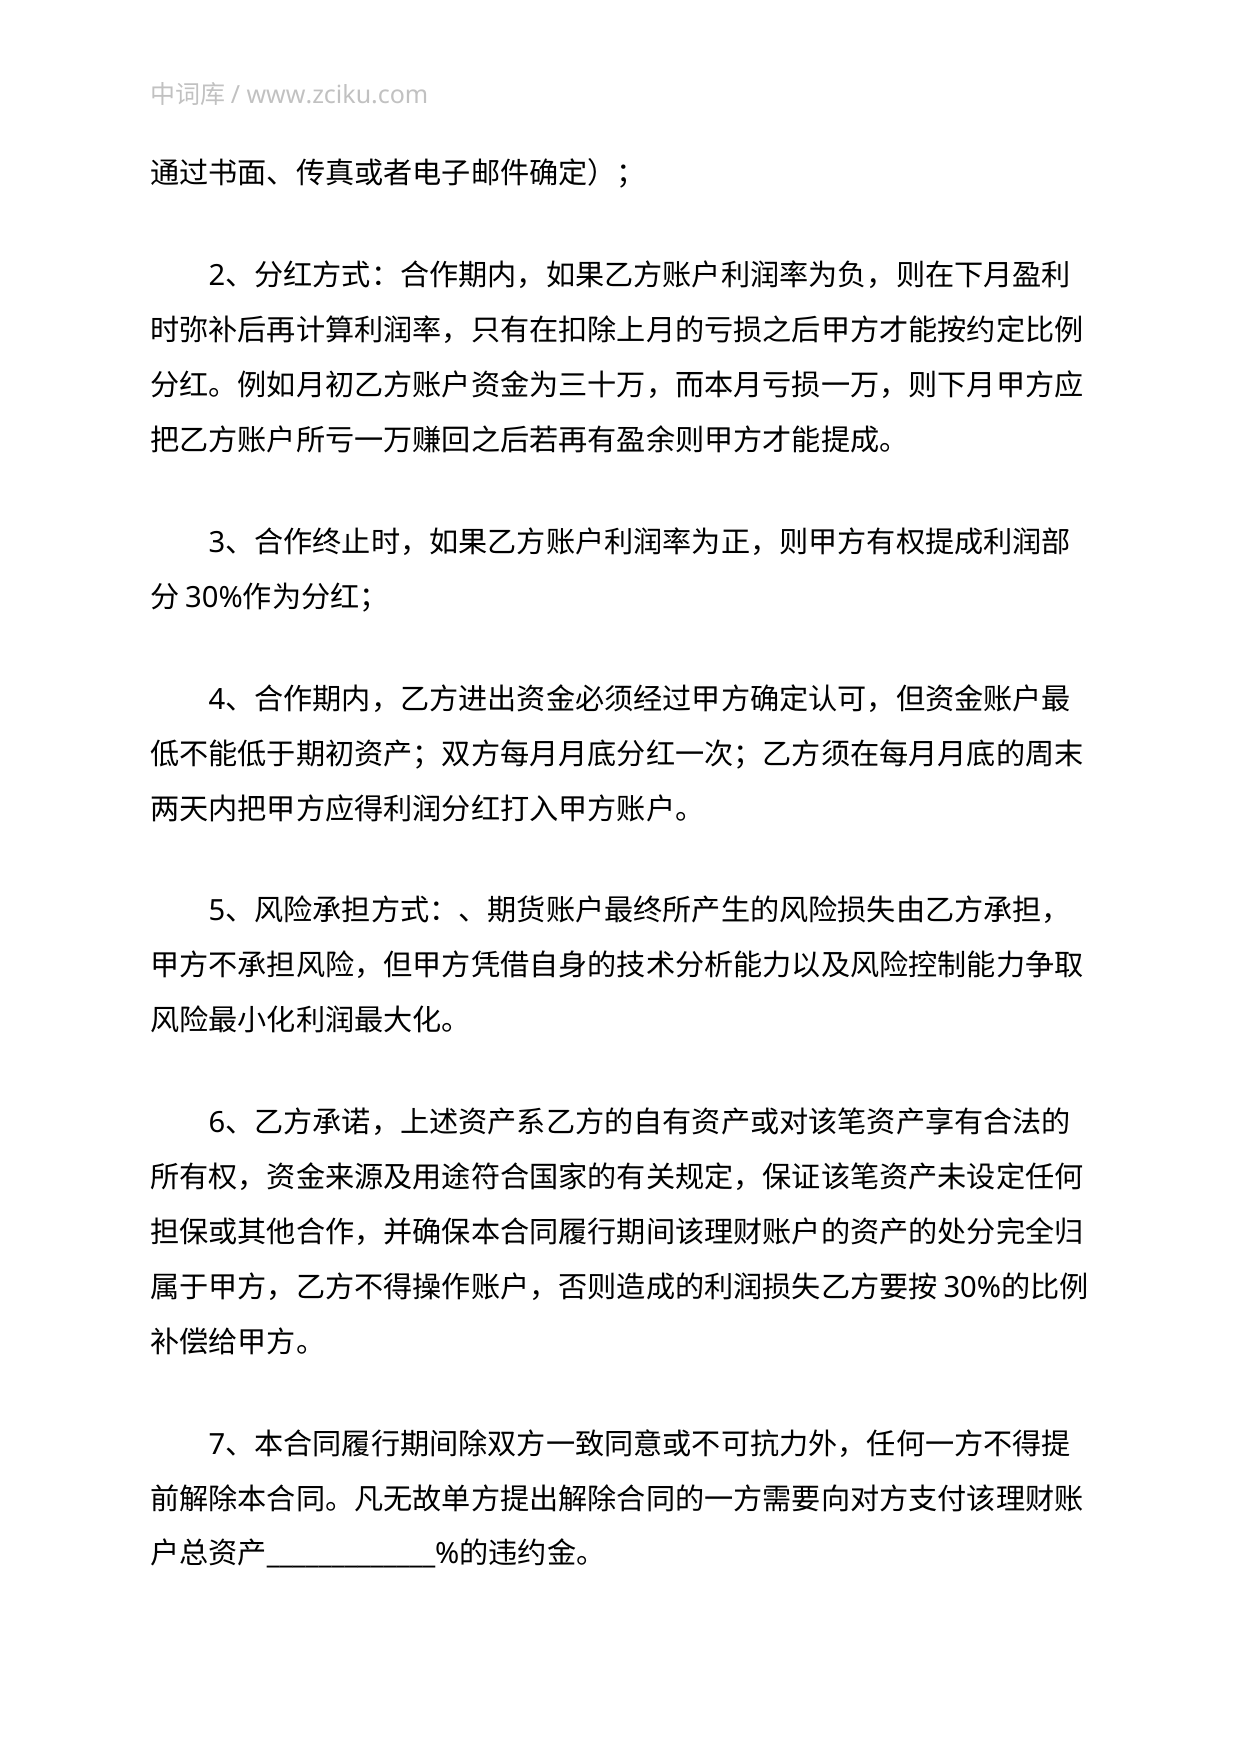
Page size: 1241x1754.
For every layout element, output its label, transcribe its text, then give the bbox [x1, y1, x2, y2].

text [150, 150, 1090, 192]
text 4、合作期内，乙方进出资金必须经过甲方确定认可，但资金账户最低不能低于期初资产；双方每月月底分红一次；乙方须在每月月底的周末两天内把甲方应得利润分红打入甲方账户。 [150, 675, 1090, 827]
text 2、分红方式：合作期内，如果乙方账户利润率为负，则在下月盈利时弥补后再计算利润率，只有在扣除上月的亏损之后甲方才能按约定比例分红。例如月初乙方账户资金为三十万，而本月亏损一万，则下月甲方应把乙方账户所亏一万赚回之后若再有盈余则甲方才能提成。 [150, 252, 1090, 459]
text 6、乙方承诺，上述资产系乙方的自有资产或对该笔资产享有合法的所有权，资金来源及用途符合国家的有关规定，保证该笔资产未设定任何担保或其他合作，并确保本合同履行期间该理财账户的资产的处分完全归属于甲方，乙方不得操作账户，否则造成的利润损失乙方要按30%的比例补偿给甲方。 [150, 1099, 1090, 1361]
text 3、合作终止时，如果乙方账户利润率为正，则甲方有权提成利润部分30%作为分红； [150, 518, 1090, 616]
text 5、风险承担方式：、期货账户最终所产生的风险损失由乙方承担，甲方不承担风险，但甲方凭借自身的技术分析能力以及风险控制能力争取风险最小化利润最大化。 [150, 887, 1090, 1039]
text 7、本合同履行期间除双方一致同意或不可抗力外，任何一方不得提前解除本合同。凡无故单方提出解除合同的一方需要向对方支付该理财账户总资产_____________%的违约金。 [150, 1420, 1090, 1572]
